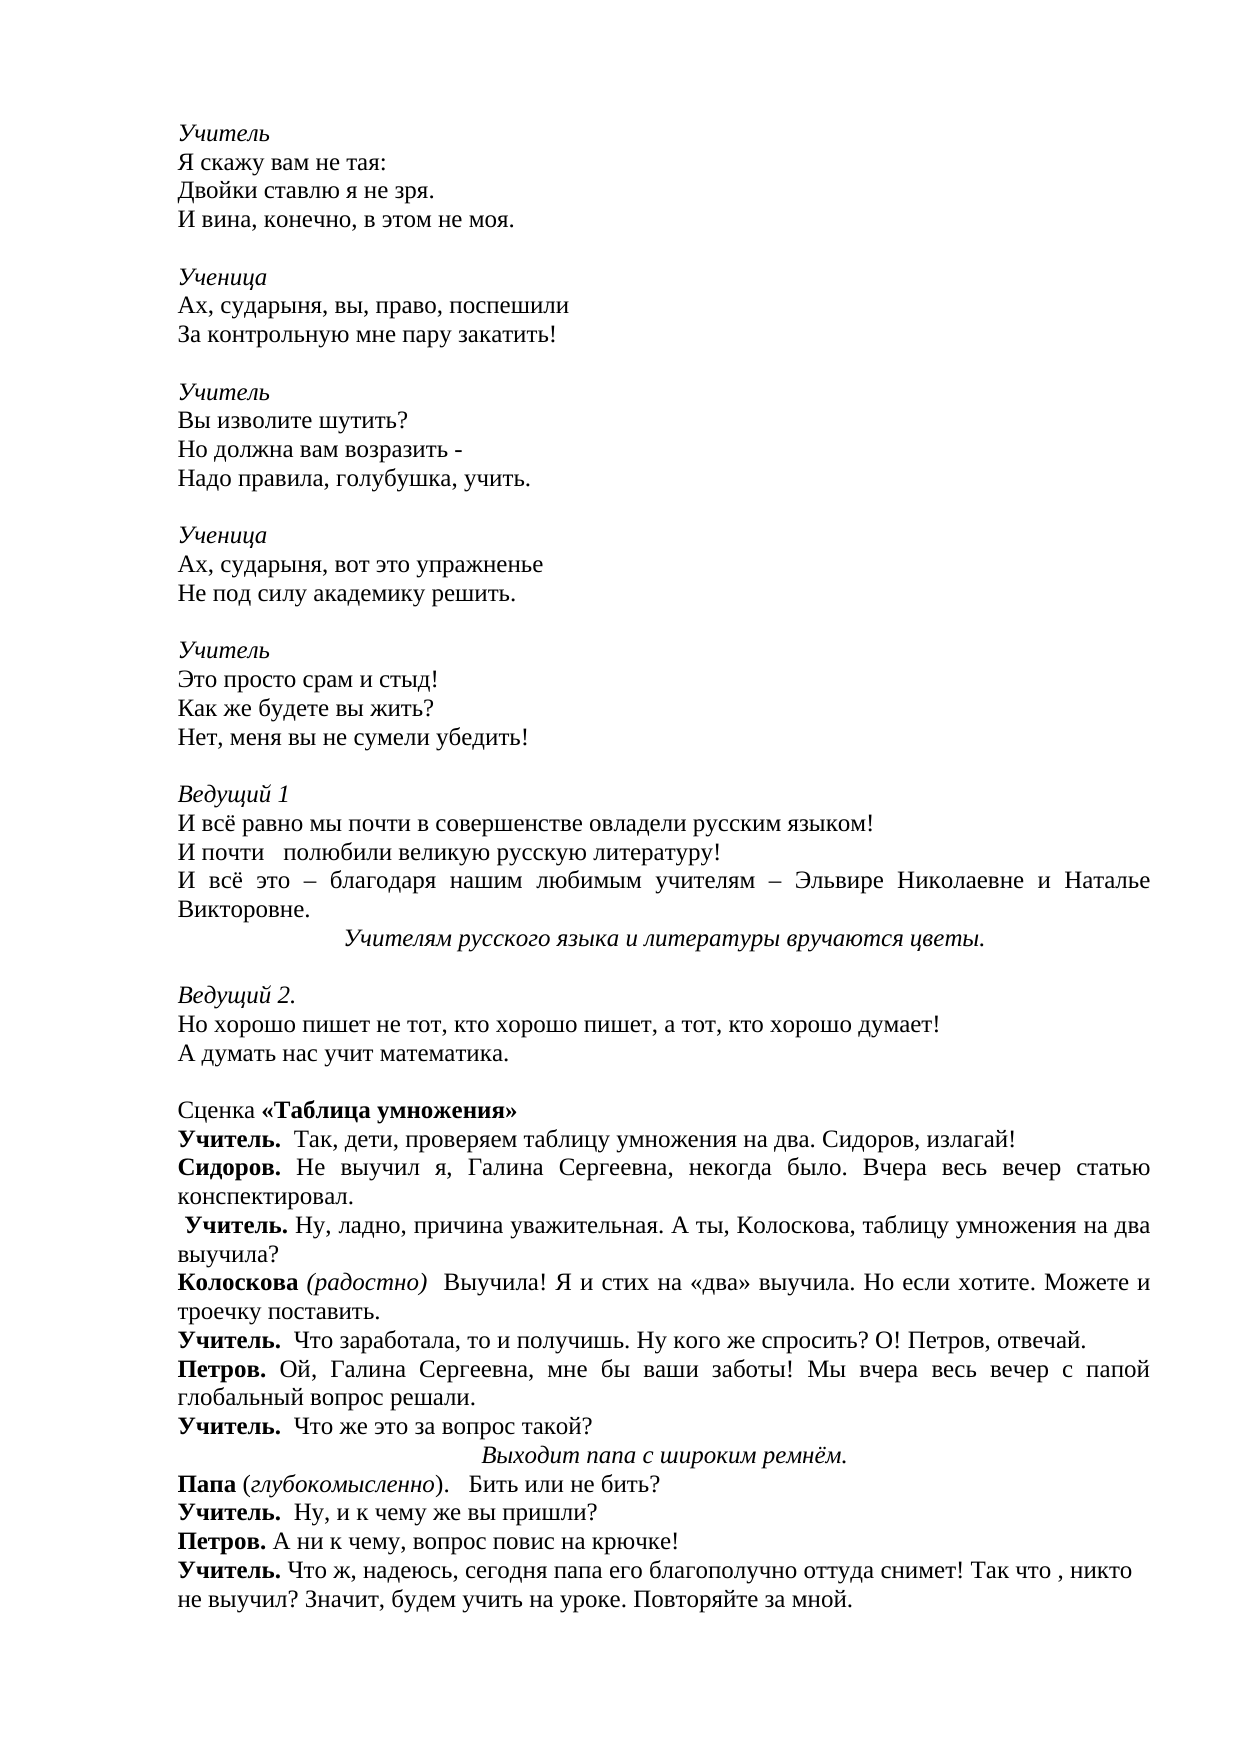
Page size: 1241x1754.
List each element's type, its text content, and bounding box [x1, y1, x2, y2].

text И вина, конечно, в этом не моя. [177, 204, 1152, 233]
text Учитель [177, 636, 1152, 664]
text Не под силу академику решить. [177, 578, 1152, 607]
text Учитель [177, 118, 1152, 147]
text Ученица [177, 521, 1152, 549]
text Ах, сударыня, вы, право, поспешили [177, 291, 1152, 319]
text Я скажу вам не тая: [177, 147, 1152, 176]
text За контрольную мне пару закатить! [177, 319, 1152, 348]
text И всё равно мы почти в совершенстве овладели русским языком! [177, 808, 1152, 837]
text Ученица [177, 262, 1152, 291]
text Папа (глубокомысленно). Бить или не бить? [177, 1469, 1152, 1497]
text И почти полюбили великую русскую литературу! [177, 837, 1152, 866]
text Надо правила, голубушка, учить. [177, 463, 1152, 492]
text Учителям русского языка и литературы вручаются цветы. [177, 923, 1152, 952]
text Учитель. Что же это за вопрос такой? [177, 1411, 1152, 1440]
text Петров. А ни к чему, вопрос повис на крючке! [177, 1526, 1152, 1555]
text Нет, меня вы не сумели убедить! [177, 722, 1152, 751]
text А думать нас учит математика. [177, 1038, 1152, 1067]
text Ах, сударыня, вот это упражненье [177, 549, 1152, 578]
text Выходит папа с широким ремнём. [177, 1440, 1152, 1469]
text Как же будете вы жить? [177, 693, 1152, 722]
text Учитель. Что ж, надеюсь, сегодня папа его благополучно оттуда снимет! Так что , никто не выучил? Значит, будем учить на уроке. Повторяйте за мной. [177, 1555, 1152, 1612]
text Колоскова (радостно) Выучила! Я и стих на «два» выучила. Но если хотите. Можете и троечку поставить. [177, 1267, 1152, 1325]
text Но хорошо пишет не тот, кто хорошо пишет, а тот, кто хорошо думает! [177, 1009, 1152, 1038]
text И всё это – благодаря нашим любимым учителям – Эльвире Николаевне и Наталье Викторовне. [177, 866, 1152, 923]
text Вы изволите шутить? [177, 406, 1152, 434]
text Ведущий 2. [177, 981, 1152, 1009]
text Сидоров. Не выучил я, Галина Сергеевна, некогда было. Вчера весь вечер статью конспектировал. [177, 1152, 1152, 1210]
text Это просто срам и стыд! [177, 664, 1152, 693]
text Учитель. Так, дети, проверяем таблицу умножения на два. Сидоров, излагай! [177, 1124, 1152, 1152]
text Сценка «Таблица умножения» [177, 1095, 1152, 1124]
text Но должна вам возразить - [177, 434, 1152, 463]
text Ведущий 1 [177, 779, 1152, 808]
text Двойки ставлю я не зря. [177, 176, 1152, 204]
text Учитель. Ну, ладно, причина уважительная. А ты, Колоскова, таблицу умножения на два выучила? [177, 1210, 1152, 1267]
text Петров. Ой, Галина Сергеевна, мне бы ваши заботы! Мы вчера весь вечер с папой глобальный вопрос решали. [177, 1354, 1152, 1411]
text Учитель [177, 377, 1152, 406]
text Учитель. Что заработала, то и получишь. Ну кого же спросить? О! Петров, отвечай. [177, 1325, 1152, 1354]
text Учитель. Ну, и к чему же вы пришли? [177, 1497, 1152, 1526]
